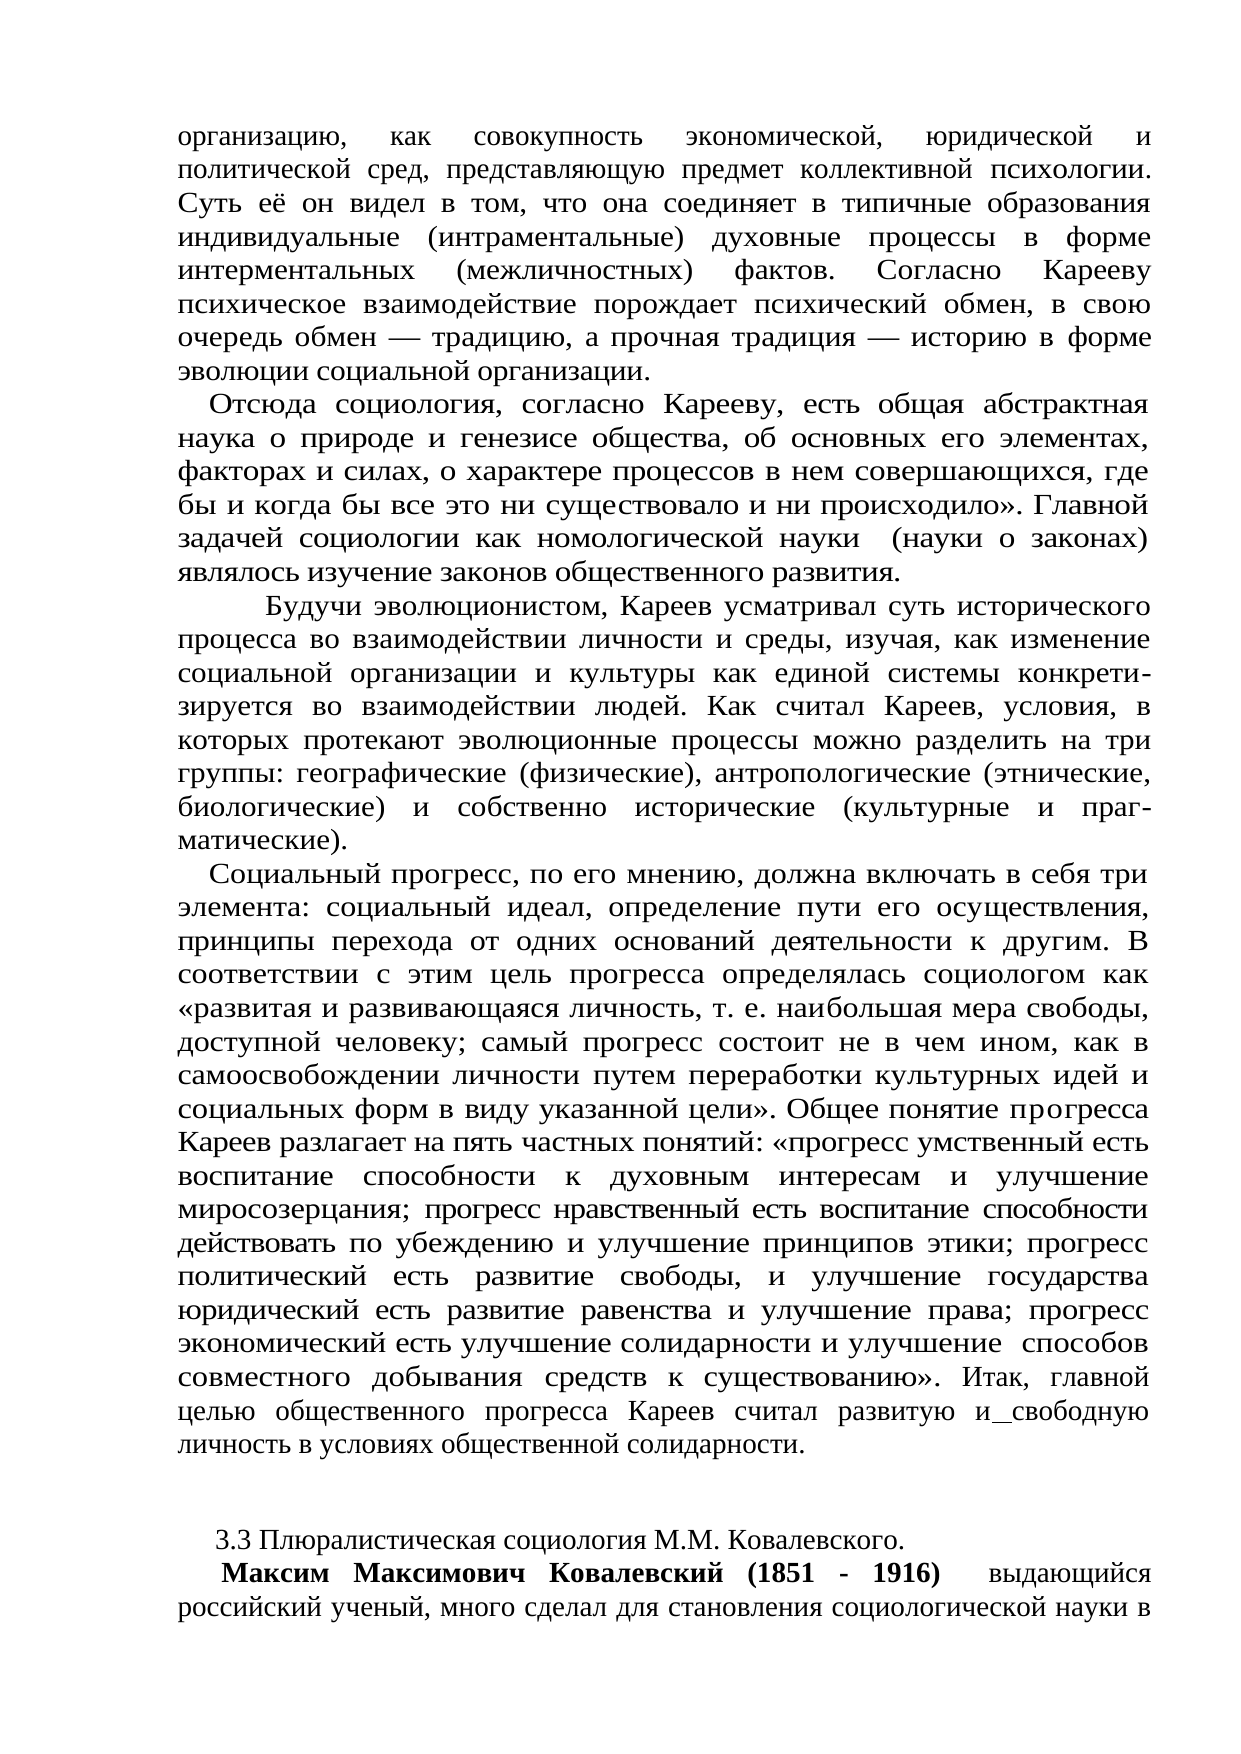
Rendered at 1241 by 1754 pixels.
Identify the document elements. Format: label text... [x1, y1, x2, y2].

text Отсюда социология, согласно Карееву, есть общая абстрактная наука о природе и генезисе общества, об основных его элементах, факторах и силах, о характере процессов в нем совершающихся, где бы и когда бы все это ни существовало и ни происходило». Главной задачей социологии как номологической науки (науки о законах) являлось изучение законов общественного развития. [177, 386, 1149, 588]
text Социальный прогресс, по его мнению, должна включать в себя три элемента: социальный идеал, определение пути его осуществления, принципы перехода от одних оснований деятельности к другим. В соответствии с этим цель прогресса определялась социологом как «развитая и развивающаяся личность, т. е. наибольшая мера свободы, доступной человеку; самый прогресс состоит не в чем ином, как в самоосвобождении личности путем переработки культурных идей и социальных форм в виду указанной цели». Общее понятие прогресса Кареев разлагает на пять частных понятий: «прогресс умственный есть воспитание способности к духовным интересам и улучшение миросозерцания; прогресс нравственный есть воспитание способности действовать по убеждению и улучшение принципов этики; прогресс политический есть развитие свободы, и улучшение государства юридический есть развитие равенства и улучшение права; прогресс экономический есть улучшение солидарности и улучшение способов совместного добывания средств к существованию». Итак, главной целью общественного прогресса Кареев считал развитую и свободную личность в условиях общественной солидарности. [177, 856, 1149, 1460]
text Будучи эволюционистом, Кареев усматривал суть исторического процесса во взаимодействии личности и среды, изучая, как изменение социальной организации и культуры как единой системы конкретизируется во взаимодействии людей. Как считал Кареев, условия, в которых протекают эволюционные процессы можно разделить на три группы: географические (физические), антропологические (этнические, биологические) и собственно исторические (культурные и прагматические). [177, 588, 1152, 856]
text 3.3 Плюралистическая социология М.М. Ковалевского. [215, 1522, 1152, 1556]
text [177, 1556, 1152, 1623]
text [177, 118, 1152, 386]
